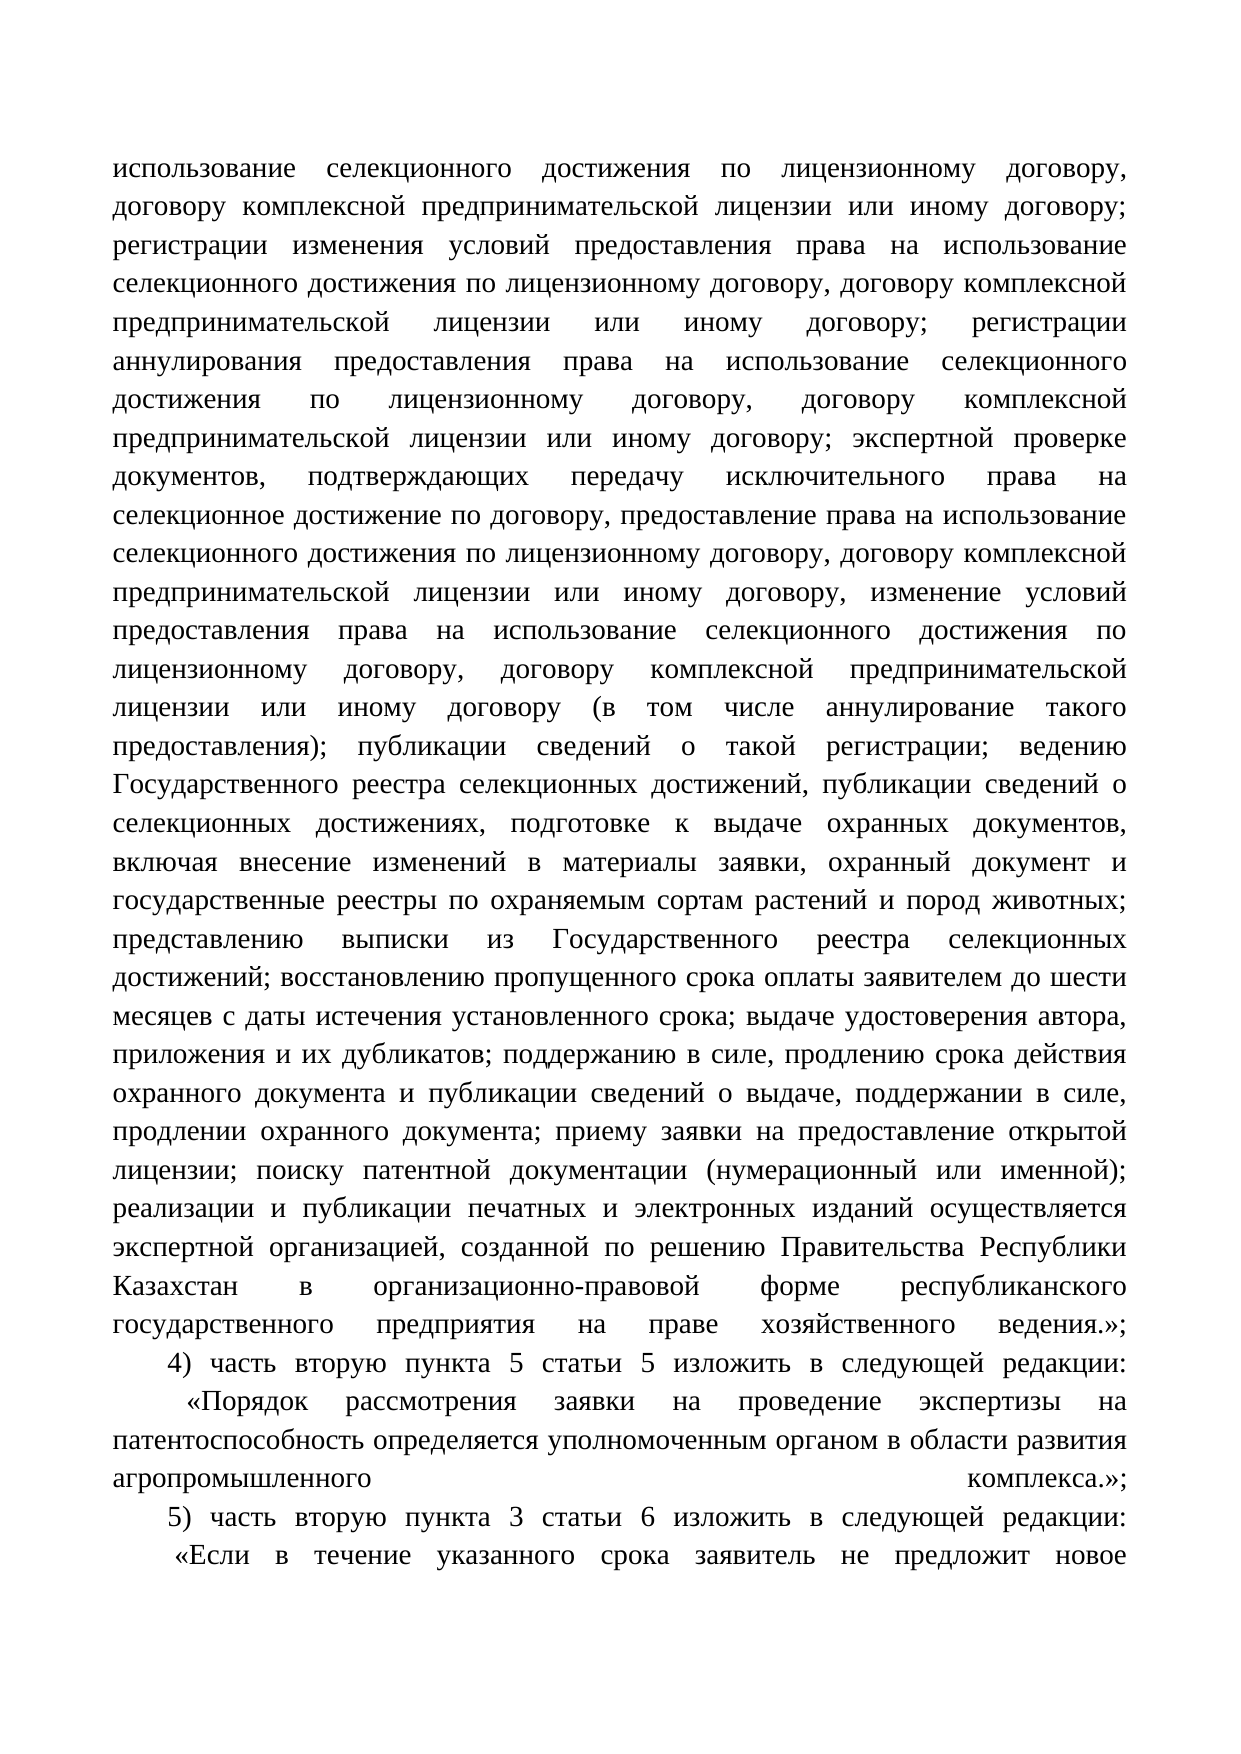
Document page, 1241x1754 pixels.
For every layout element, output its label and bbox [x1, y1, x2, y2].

text [112, 150, 1128, 1571]
